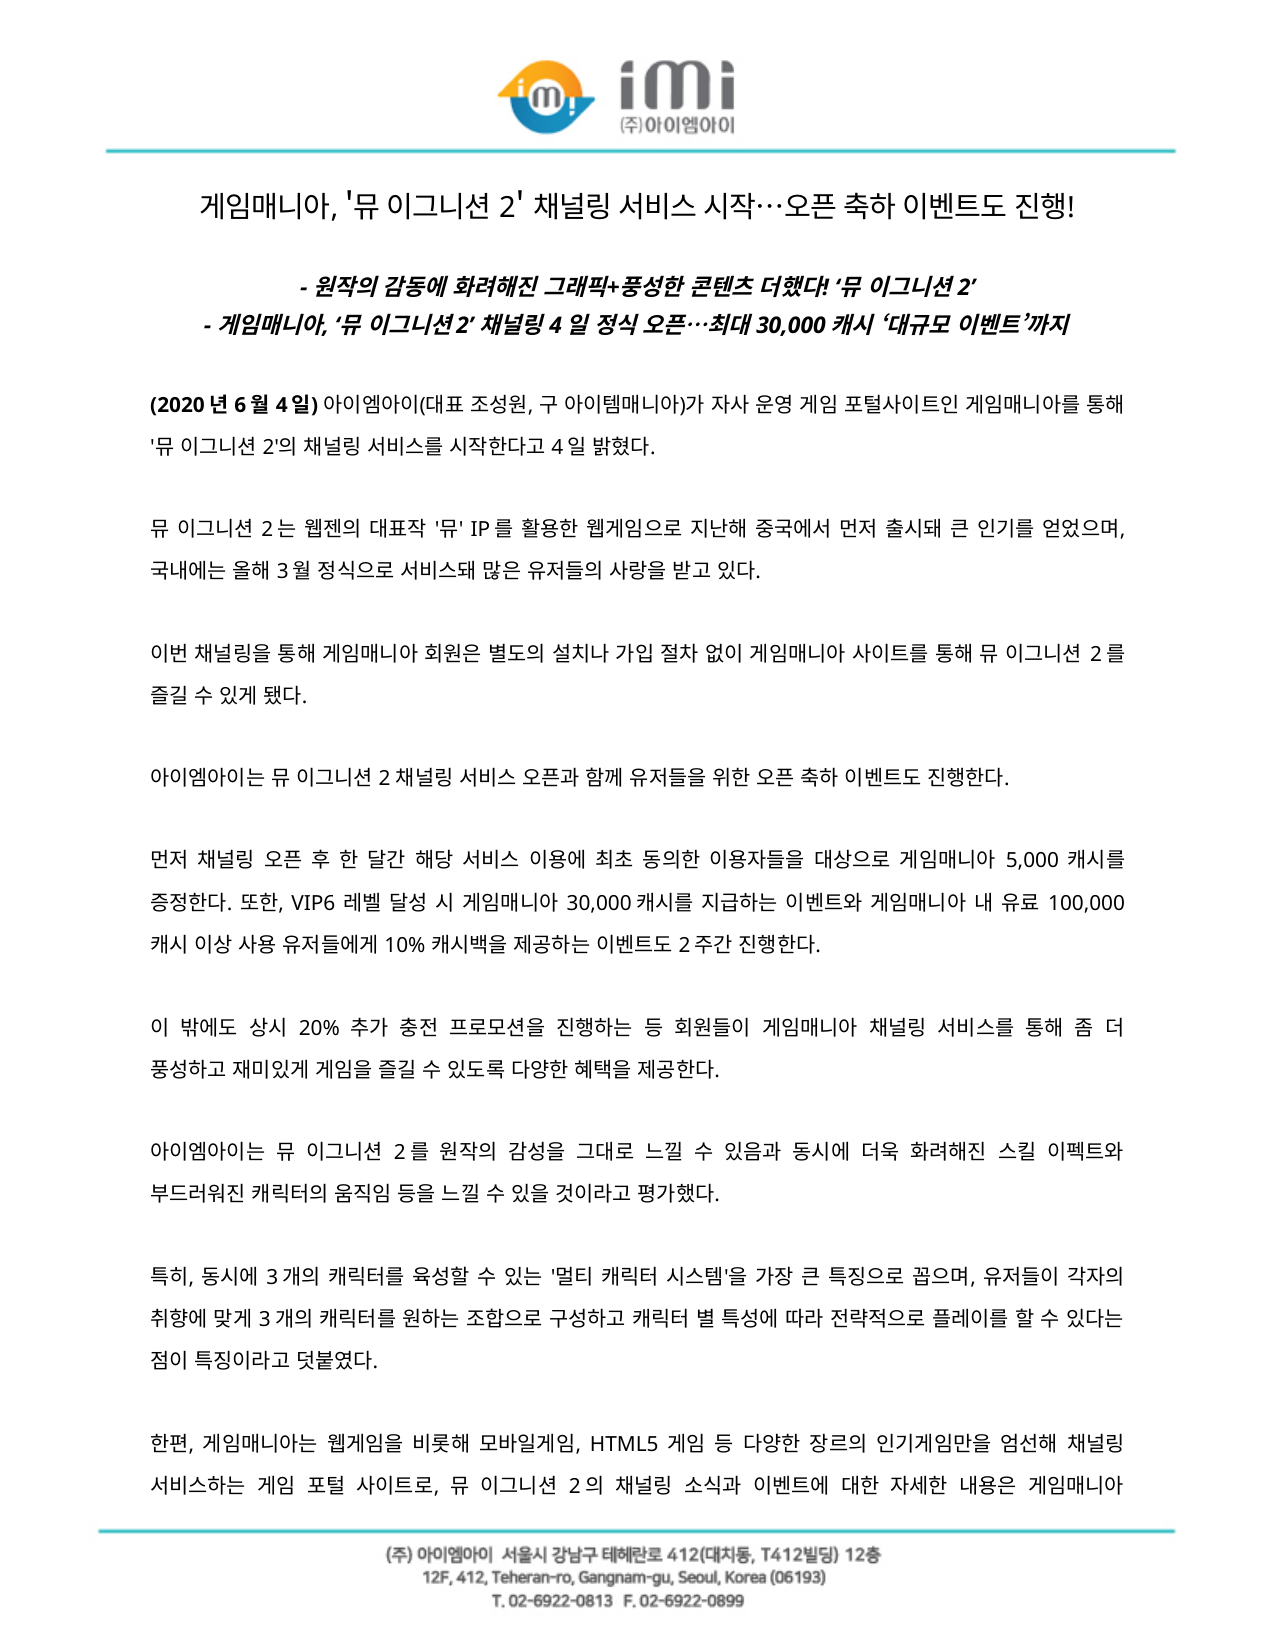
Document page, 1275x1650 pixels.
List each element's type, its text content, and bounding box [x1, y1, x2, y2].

text 게임매니아, '뮤 이그니션 2' 채널링 서비스 시작…오픈 축하 이벤트도 진행! [150, 177, 1125, 228]
text 뮤 이그니션 2는 웹젠의 대표작 '뮤' IP를 활용한 웹게임으로 지난해 중국에서 먼저 출시돼 큰 인기를 얻었으며, 국내에는 올해 3월 정식으로 서비스돼 많은 유저들의 사랑을 받고 있다. [150, 512, 1125, 585]
text 아이엠아이는 뮤 이그니션 2 채널링 서비스 오픈과 함께 유저들을 위한 오픈 축하 이벤트도 진행한다. [150, 762, 1125, 792]
picture [18, 7, 1261, 163]
picture [12, 1518, 1262, 1650]
text 이번 채널링을 통해 게임매니아 회원은 별도의 설치나 가입 절차 없이 게임매니아 사이트를 통해 뮤 이그니션 2를 즐길 수 있게 됐다. [150, 637, 1125, 710]
text (2020년 6월 4일) 아이엠아이(대표 조성원, 구 아이템매니아)가 자사 운영 게임 포털사이트인 게임매니아를 통해 '뮤 이그니션 2'의 채널링 서비스를 시작한다고 4일 밝혔다. [150, 388, 1125, 461]
text - 원작의 감동에 화려해진 그래픽+풍성한 콘텐츠 더했다! ‘뮤 이그니션 2’ [150, 268, 1125, 302]
text 특히, 동시에 3개의 캐릭터를 육성할 수 있는 '멀티 캐릭터 시스템'을 가장 큰 특징으로 꼽으며, 유저들이 각자의 취향에 맞게 3개의 캐릭터를 원하는 조합으로 구성하고 캐릭터 별 특성에 따라 전략적으로 플레이를 할 수 있다는 점이 특징이라고 덧붙였다. [150, 1260, 1125, 1375]
text - 게임매니아, ‘뮤 이그니션2’ 채널링 4일 정식 오픈…최대 30,000캐시 ‘대규모 이벤트’까지 [150, 307, 1125, 340]
text 아이엠아이는 뮤 이그니션 2를 원작의 감성을 그대로 느낄 수 있음과 동시에 더욱 화려해진 스킬 이펙트와 부드러워진 캐릭터의 움직임 등을 느낄 수 있을 것이라고 평가했다. [150, 1135, 1125, 1208]
text 이 밖에도 상시 20% 추가 충전 프로모션을 진행하는 등 회원들이 게임매니아 채널링 서비스를 통해 좀 더 풍성하고 재미있게 게임을 즐길 수 있도록 다양한 혜택을 제공한다. [150, 1011, 1125, 1083]
text 먼저 채널링 오픈 후 한 달간 해당 서비스 이용에 최초 동의한 이용자들을 대상으로 게임매니아 5,000 캐시를 증정한다. 또한, VIP6 레벨 달성 시 게임매니아 30,000캐시를 지급하는 이벤트와 게임매니아 내 유료 100,000캐시 이상 사용 유저들에게 10% 캐시백을 제공하는 이벤트도 2주간 진행한다. [150, 844, 1125, 959]
text 한편, 게임매니아는 웹게임을 비롯해 모바일게임, HTML5 게임 등 다양한 장르의 인기게임만을 엄선해 채널링 서비스하는 게임 포털 사이트로, 뮤 이그니션 2의 채널링 소식과 이벤트에 대한 자세한 내용은 게임매니아 홈페이지를 통해 확인할 수 있다. 끝 [150, 1427, 1125, 1499]
